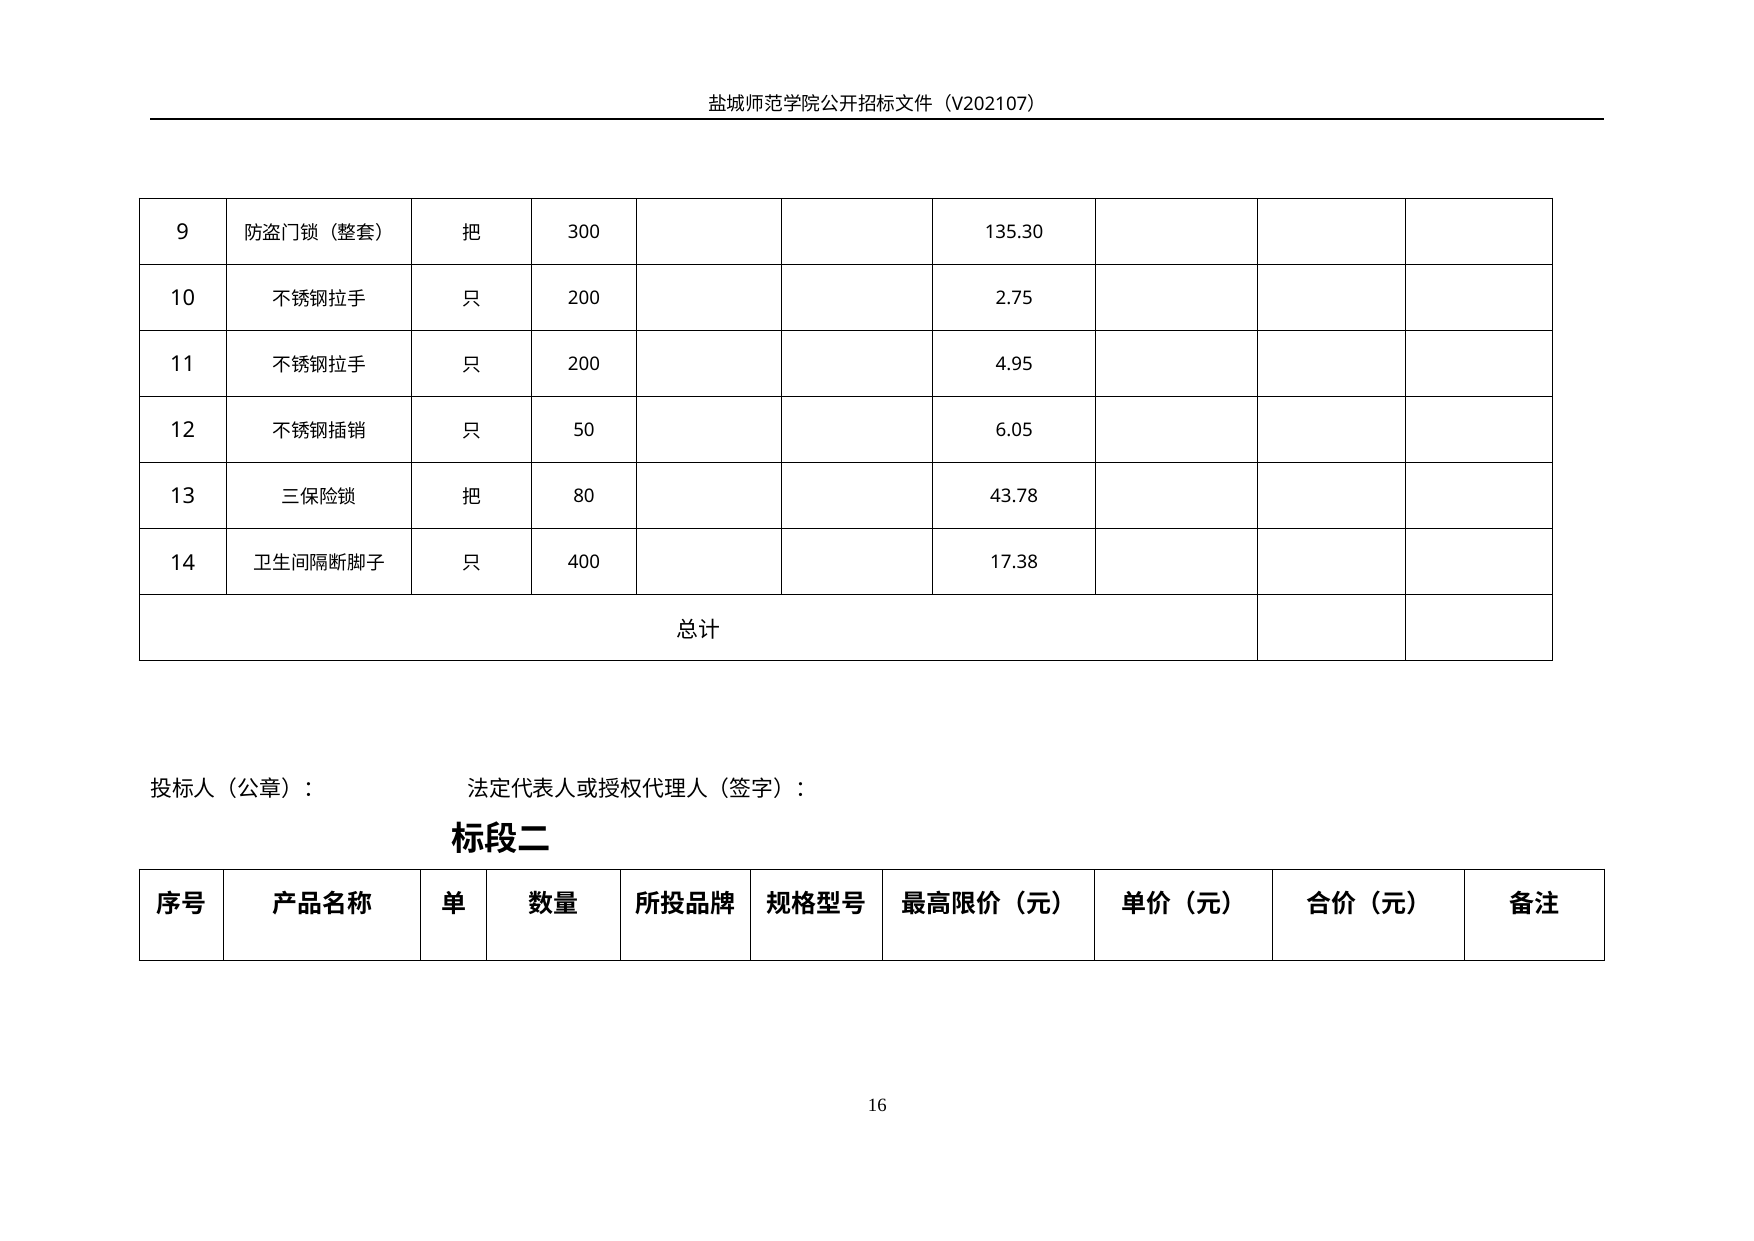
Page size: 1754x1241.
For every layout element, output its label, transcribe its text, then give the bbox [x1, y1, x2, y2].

table_cell 不锈钢拉手 [227, 265, 411, 330]
table_cell 200 [532, 331, 636, 396]
table_cell [637, 265, 781, 330]
table_cell 把 [412, 199, 531, 264]
table_cell [1096, 529, 1257, 594]
table_cell [1406, 463, 1552, 528]
table_cell [782, 199, 932, 264]
table_header 最高限价（元） [883, 870, 1094, 959]
table_cell [1406, 331, 1552, 396]
table_cell 总计 [140, 595, 1257, 660]
table_cell 6.05 [933, 397, 1095, 462]
table_cell 11 [140, 331, 226, 396]
table_header 序号 [140, 870, 223, 959]
text 标段二 [150, 803, 1604, 868]
table_cell 10 [140, 265, 226, 330]
table_cell 不锈钢拉手 [227, 331, 411, 396]
table_cell 三保险锁 [227, 463, 411, 528]
table_cell [1258, 529, 1405, 594]
table_cell 4.95 [933, 331, 1095, 396]
table_cell [1406, 397, 1552, 462]
table_cell [1258, 463, 1405, 528]
table_cell 43.78 [933, 463, 1095, 528]
table_header 产品名称 [224, 870, 420, 959]
table_cell 9 [140, 199, 226, 264]
table_cell 80 [532, 463, 636, 528]
table_cell [1406, 265, 1552, 330]
table_cell 135.30 [933, 199, 1095, 264]
table_header 规格型号 [751, 870, 882, 959]
table_cell 14 [140, 529, 226, 594]
table_cell 防盗门锁（整套） [227, 199, 411, 264]
table_cell 只 [412, 265, 531, 330]
table_cell [637, 463, 781, 528]
table_cell 把 [412, 463, 531, 528]
table_cell 只 [412, 331, 531, 396]
text 投标人（公章）： 法定代表人或授权代理人（签字）： [150, 771, 1604, 803]
table_cell 400 [532, 529, 636, 594]
table_cell [1406, 595, 1552, 660]
table_header 备注 [1465, 870, 1604, 959]
table_cell 300 [532, 199, 636, 264]
table_cell 卫生间隔断脚子 [227, 529, 411, 594]
table_cell [782, 265, 932, 330]
table_cell [1258, 199, 1405, 264]
table_cell [1096, 265, 1257, 330]
table_cell [637, 199, 781, 264]
table_cell 200 [532, 265, 636, 330]
table_cell 不锈钢插销 [227, 397, 411, 462]
table_cell [1258, 397, 1405, 462]
table_cell [1258, 331, 1405, 396]
table_cell 12 [140, 397, 226, 462]
table_cell [1096, 331, 1257, 396]
table_header 合价（元） [1273, 870, 1464, 959]
table_cell [1258, 595, 1405, 660]
table_cell [637, 331, 781, 396]
table_header 数量 [487, 870, 620, 959]
table_cell [782, 397, 932, 462]
table_header 单价（元） [1095, 870, 1272, 959]
table_cell [1096, 463, 1257, 528]
table_cell 只 [412, 529, 531, 594]
table_cell 17.38 [933, 529, 1095, 594]
table_cell [782, 463, 932, 528]
table_cell [1258, 265, 1405, 330]
table_cell [637, 529, 781, 594]
table_cell [1096, 397, 1257, 462]
table_cell [637, 397, 781, 462]
table_cell [1096, 199, 1257, 264]
table_cell 13 [140, 463, 226, 528]
table_cell [1406, 529, 1552, 594]
table_cell [782, 529, 932, 594]
table_header 所投品牌 [621, 870, 750, 959]
table_cell 50 [532, 397, 636, 462]
table_cell [1406, 199, 1552, 264]
table_header 单位 [421, 870, 486, 959]
table_cell [782, 331, 932, 396]
table_cell 2.75 [933, 265, 1095, 330]
table_cell 只 [412, 397, 531, 462]
